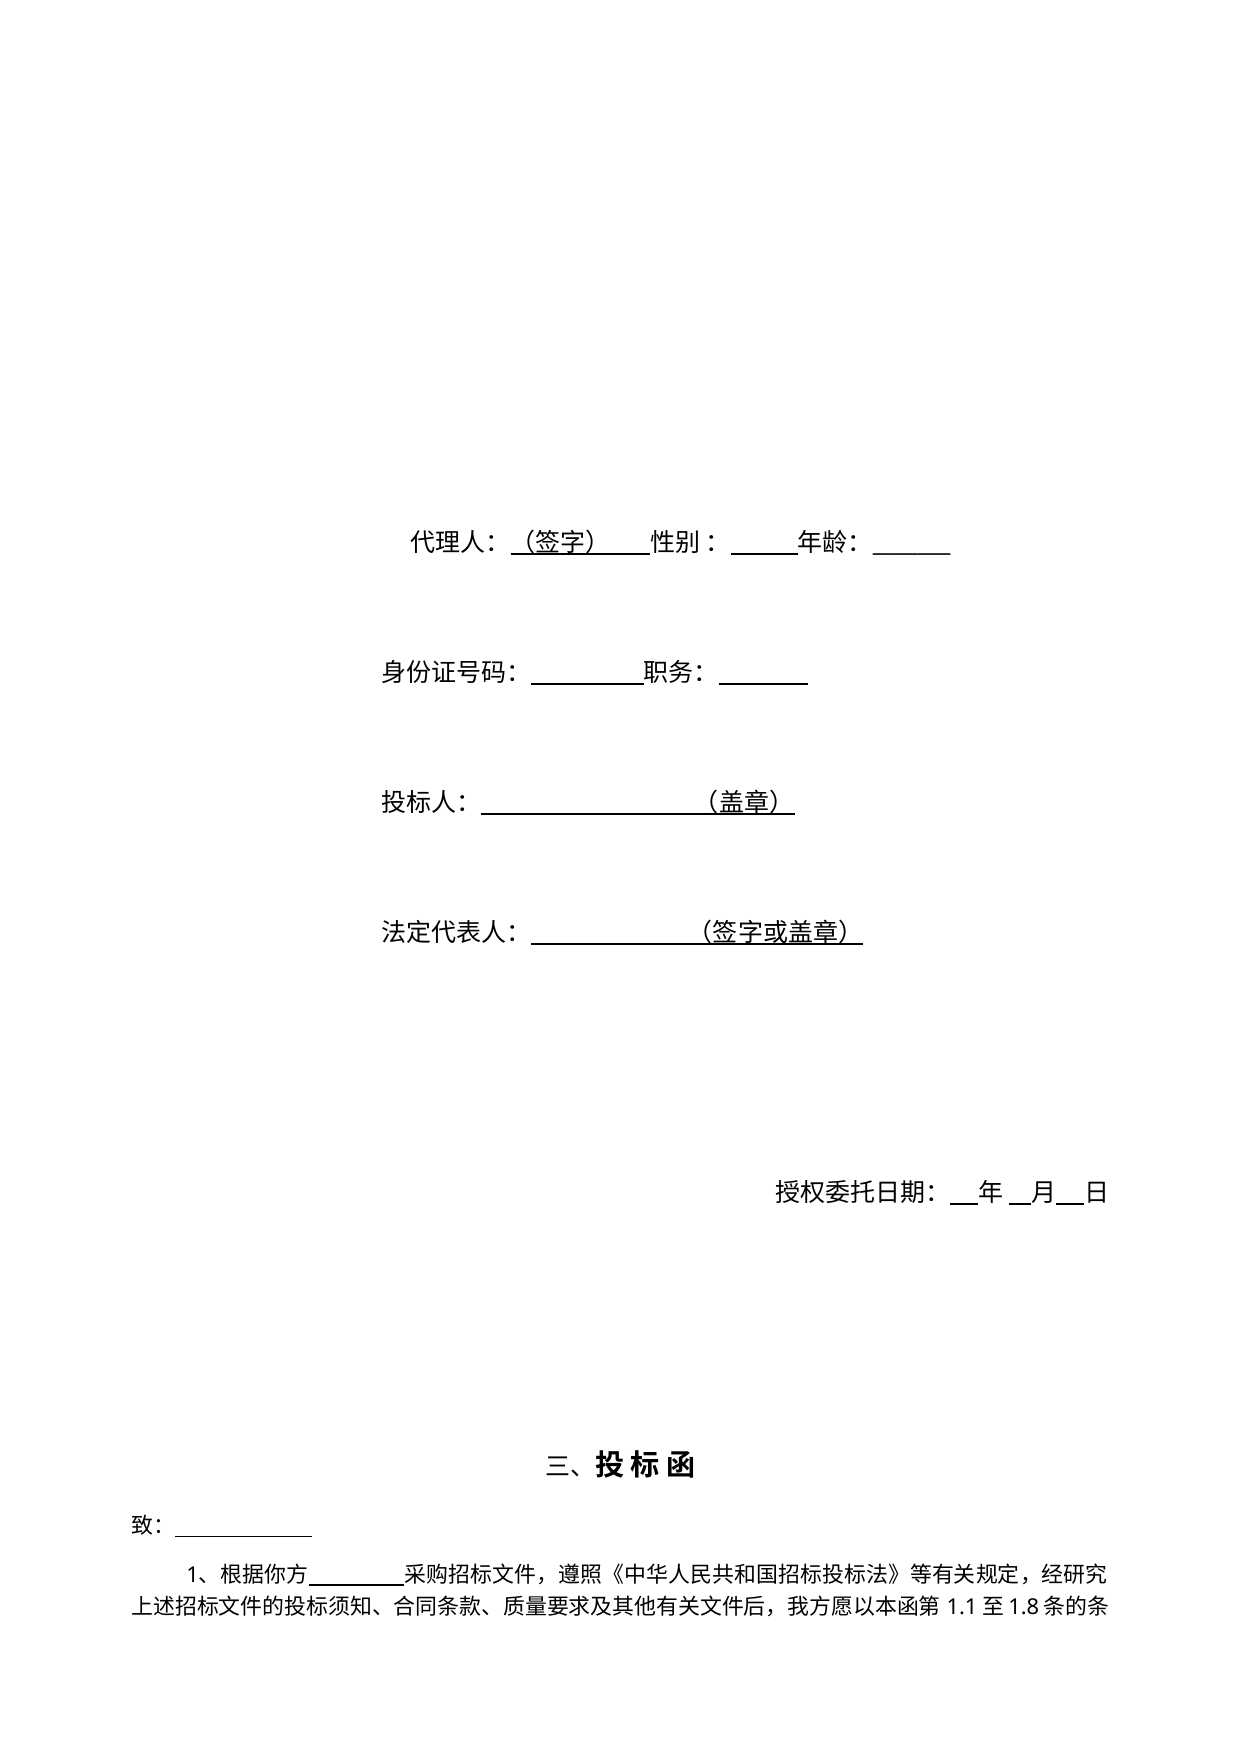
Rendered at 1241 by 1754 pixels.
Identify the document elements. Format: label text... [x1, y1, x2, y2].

text 代理人：（签字） 性别 ： 年龄：_______ [131, 508, 1109, 573]
text 投标人： （盖章） [306, 768, 1109, 833]
subtitle 三、投 标 函 [131, 1431, 1109, 1496]
text 法定代表人： （签字或盖章） [306, 898, 1109, 963]
text 授权委托日期： 年 月 日 [426, 1158, 1109, 1223]
text 身份证号码： 职务： [306, 638, 1109, 703]
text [131, 1556, 1109, 1621]
text 致： [131, 1508, 1109, 1541]
